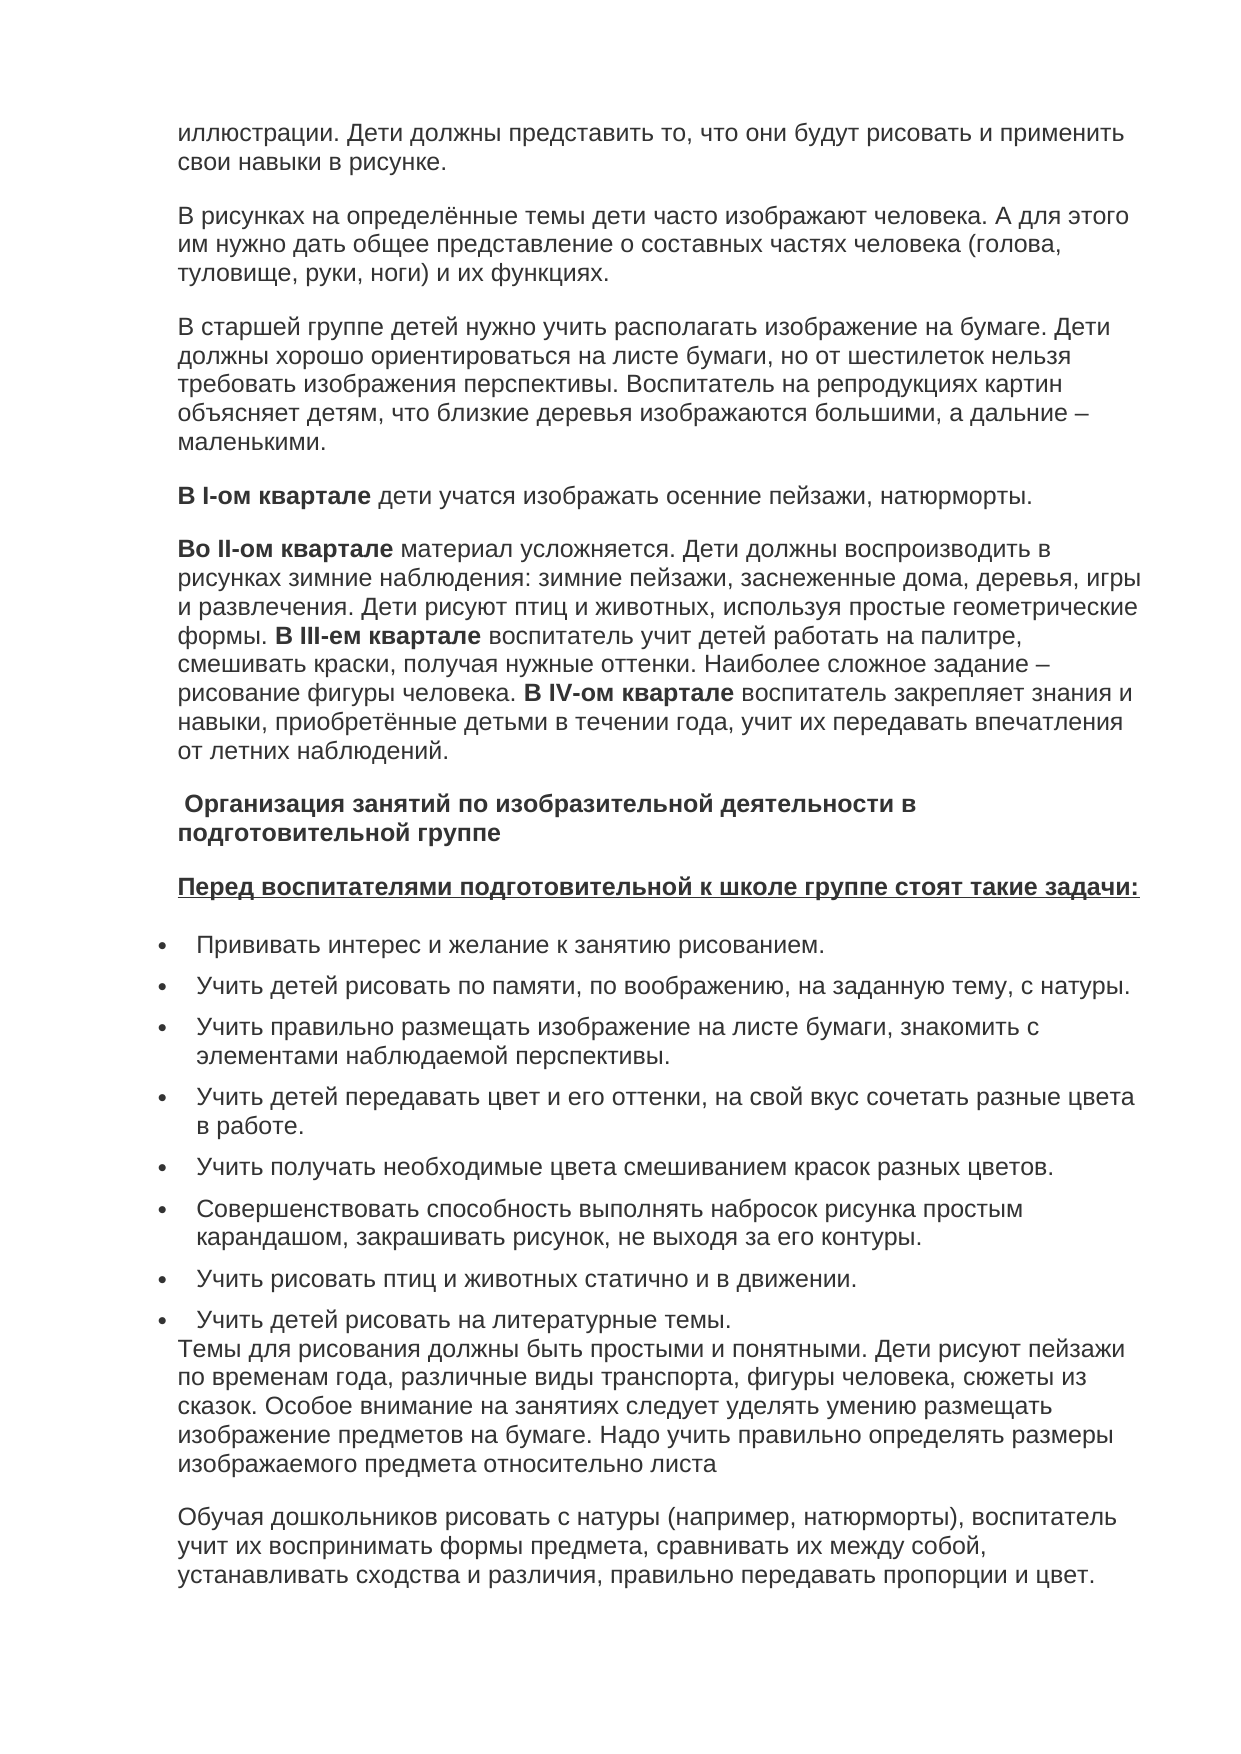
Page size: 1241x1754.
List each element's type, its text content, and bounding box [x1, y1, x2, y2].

text В I-ом квартале дети учатся изображать осенние пейзажи, натюрморты. [177, 481, 1152, 509]
text Темы для рисования должны быть простыми и понятными. Дети рисуют пейзажи по временам года, различные виды транспорта, фигуры человека, сюжеты из сказок. Особое внимание на занятиях следует уделять умению размещать изображение предметов на бумаге. Надо учить правильно определять размеры изображаемого предмета относительно листа [177, 1333, 1152, 1477]
list Учить рисовать птиц и животных статично и в движении. [158, 1263, 1152, 1292]
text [177, 118, 1152, 176]
list Учить детей рисовать по памяти, по воображению, на заданную тему, с натуры. [158, 971, 1152, 1000]
list Учить детей передавать цвет и его оттенки, на свой вкус сочетать разные цвета в работе. [158, 1082, 1152, 1140]
text Перед воспитателями подготовительной к школе группе стоят такие задачи: [177, 872, 1152, 901]
list Учить получать необходимые цвета смешиванием красок разных цветов. [158, 1152, 1152, 1181]
list Совершенствовать способность выполнять набросок рисунка простым карандашом, закрашивать рисунок, не выходя за его контуры. [158, 1193, 1152, 1251]
text В старшей группе детей нужно учить располагать изображение на бумаге. Дети должны хорошо ориентироваться на листе бумаги, но от шестилеток нельзя требовать изображения перспективы. Воспитатель на репродукциях картин объясняет детям, что близкие деревья изображаются большими, а дальние – маленькими. [177, 312, 1152, 456]
text Организация занятий по изобразительной деятельности в подготовительной группе [177, 789, 1152, 847]
list Прививать интерес и желание к занятию рисованием. [158, 930, 1152, 958]
text Во II-ом квартале материал усложняется. Дети должны воспроизводить в рисунках зимние наблюдения: зимние пейзажи, заснеженные дома, деревья, игры и развлечения. Дети рисуют птиц и животных, используя простые геометрические формы. В III-ем квартале воспитатель учит детей работать на палитре, смешивать краски, получая нужные оттенки. Наиболее сложное задание – рисование фигуры человека. В IV-ом квартале воспитатель закрепляет знания и навыки, приобретённые детьми в течении года, учит их передавать впечатления от летних наблюдений. [177, 534, 1152, 764]
list Учить детей рисовать на литературные темы. [158, 1305, 1152, 1333]
list Учить правильно размещать изображение на листе бумаги, знакомить с элементами наблюдаемой перспективы. [158, 1012, 1152, 1070]
text Обучая дошкольников рисовать с натуры (например, натюрморты), воспитатель учит их воспринимать формы предмета, сравнивать их между собой, устанавливать сходства и различия, правильно передавать пропорции и цвет. [177, 1502, 1152, 1588]
text В рисунках на определённые темы дети часто изображают человека. А для этого им нужно дать общее представление о составных частях человека (голова, туловище, руки, ноги) и их функциях. [177, 201, 1152, 287]
